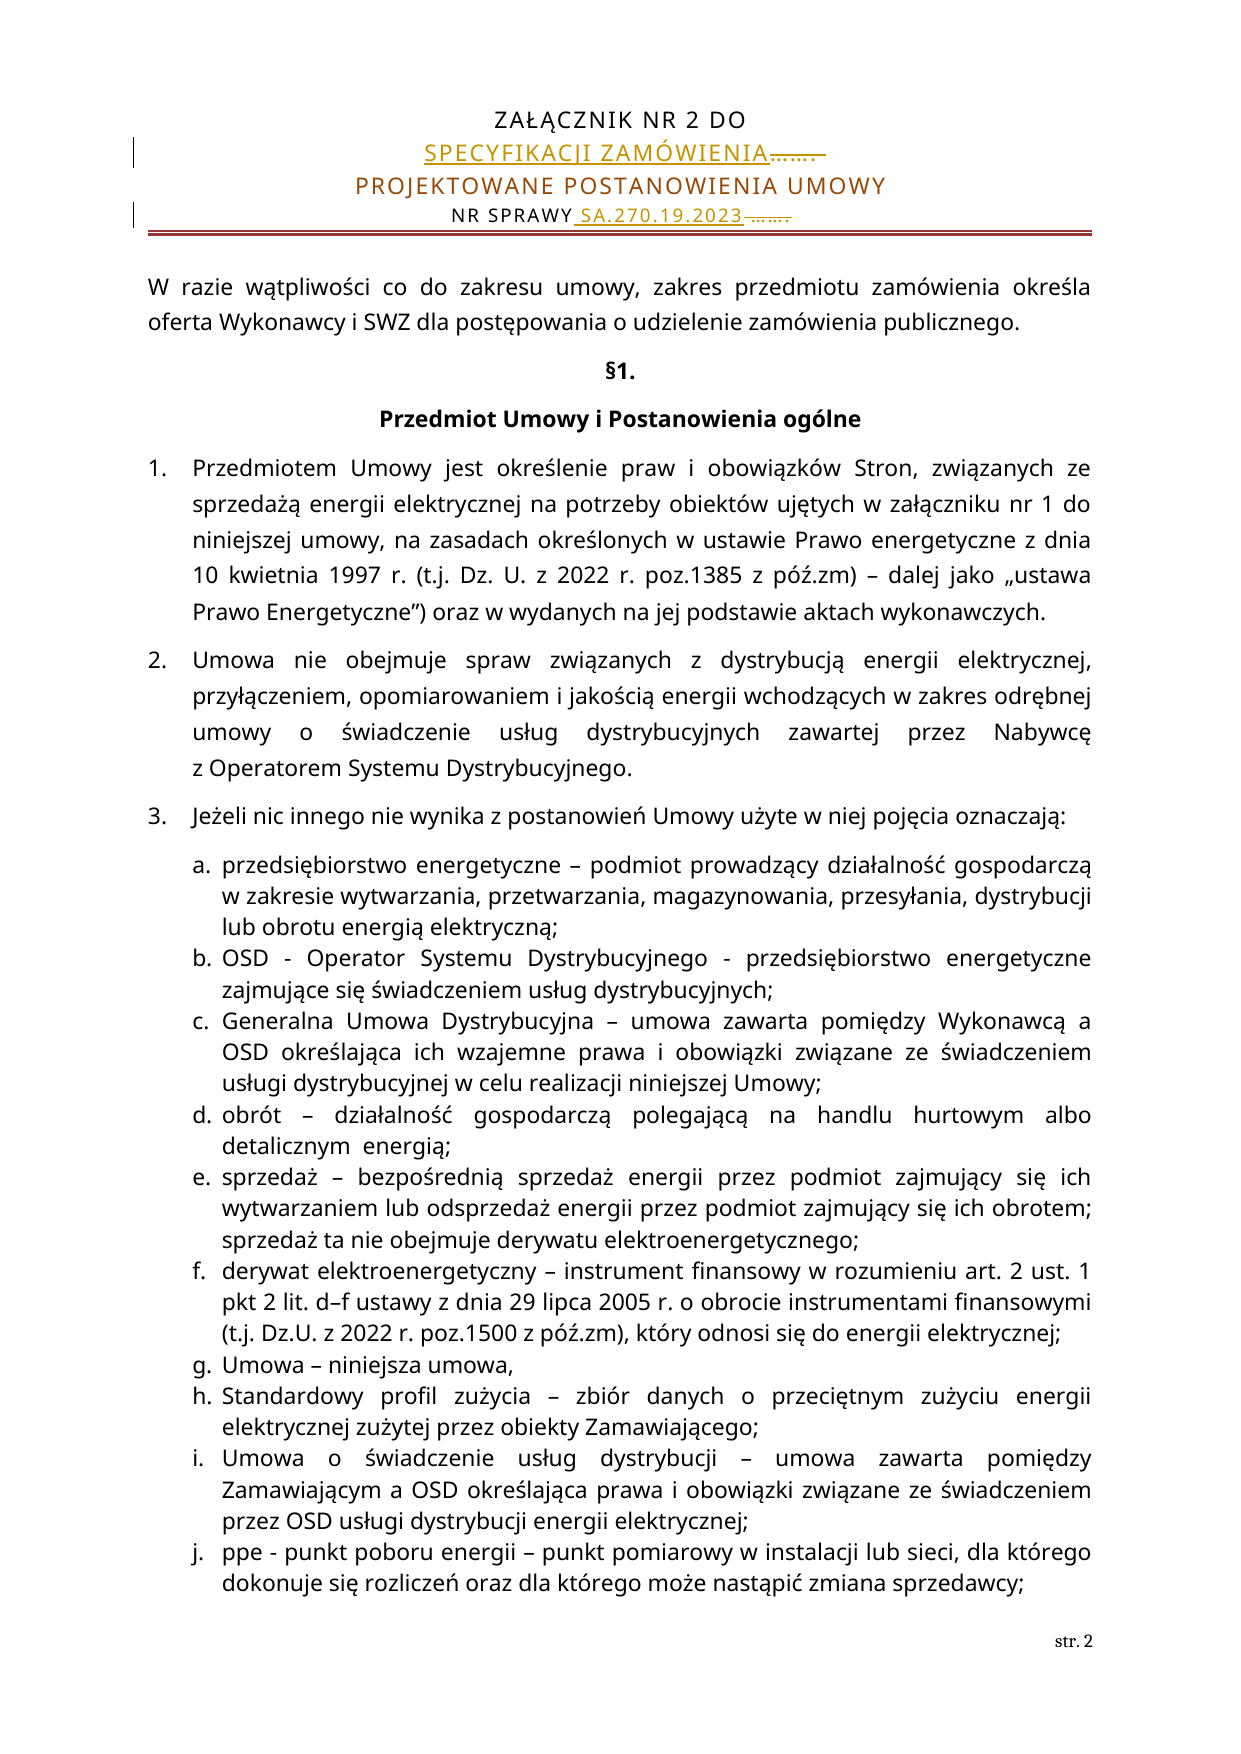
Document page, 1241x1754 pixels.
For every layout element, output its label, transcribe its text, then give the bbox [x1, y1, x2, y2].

text Przedmiot Umowy i Postanowienia ogólne [148, 403, 1092, 434]
text W razie wątpliwości co do zakresu umowy, zakres przedmiotu zamówienia określa oferta Wykonawcy i SWZ dla postępowania o udzielenie zamówienia publicznego. [148, 270, 1092, 338]
list Generalna Umowa Dystrybucyjna – umowa zawarta pomiędzy Wykonawcą a OSD określająca ich wzajemne prawa i obowiązki związane ze świadczeniem usługi dystrybucyjnej w celu realizacji niniejszej Umowy; [192, 1005, 1092, 1098]
list Umowa – niniejsza umowa, [192, 1348, 1092, 1380]
list Przedmiotem Umowy jest określenie praw i obowiązków Stron, związanych ze sprzedażą energii elektrycznej na potrzeby obiektów ujętych w załączniku nr 1 do niniejszej umowy, na zasadach określonych w ustawie Prawo energetyczne z dnia 10 kwietnia 1997 r. (t.j. Dz. U. z 2022 r. poz.1385 z póź.zm) – dalej jako „ustawa Prawo Energetyczne”) oraz w wydanych na jej podstawie aktach wykonawczych. [148, 452, 1092, 627]
list OSD - Operator Systemu Dystrybucyjnego - przedsiębiorstwo energetyczne zajmujące się świadczeniem usług dystrybucyjnych; [192, 942, 1092, 1005]
list przedsiębiorstwo energetyczne – podmiot prowadzący działalność gospodarczą w zakresie wytwarzania, przetwarzania, magazynowania, przesyłania, dystrybucji lub obrotu energią elektryczną; [192, 848, 1092, 942]
list derywat elektroenergetyczny – instrument finansowy w rozumieniu art. 2 ust. 1 pkt 2 lit. d–f ustawy z dnia 29 lipca 2005 r. o obrocie instrumentami finansowymi (t.j. Dz.U. z 2022 r. poz.1500 z póź.zm), który odnosi się do energii elektrycznej; [192, 1255, 1092, 1348]
list obrót – działalność gospodarczą polegającą na handlu hurtowym albo detalicznym energią; [192, 1098, 1092, 1161]
list Umowa o świadczenie usług dystrybucji – umowa zawarta pomiędzy Zamawiającym a OSD określająca prawa i obowiązki związane ze świadczeniem przez OSD usługi dystrybucji energii elektrycznej; [192, 1442, 1092, 1536]
list ppe - punkt poboru energii – punkt pomiarowy w instalacji lub sieci, dla którego dokonuje się rozliczeń oraz dla którego może nastąpić zmiana sprzedawcy; [192, 1536, 1092, 1598]
list Standardowy profil zużycia – zbiór danych o przeciętnym zużyciu energii elektrycznej zużytej przez obiekty Zamawiającego; [192, 1380, 1092, 1442]
list sprzedaż – bezpośrednią sprzedaż energii przez podmiot zajmujący się ich wytwarzaniem lub odsprzedaż energii przez podmiot zajmujący się ich obrotem; sprzedaż ta nie obejmuje derywatu elektroenergetycznego; [192, 1161, 1092, 1255]
list Jeżeli nic innego nie wynika z postanowień Umowy użyte w niej pojęcia oznaczają: [148, 800, 1092, 831]
text §1. [148, 355, 1092, 386]
list Umowa nie obejmuje spraw związanych z dystrybucją energii elektrycznej, przyłączeniem, opomiarowaniem i jakością energii wchodzących w zakres odrębnej umowy o świadczenie usług dystrybucyjnych zawartej przez Nabywcę z Operatorem Systemu Dystrybucyjnego. [148, 644, 1092, 783]
